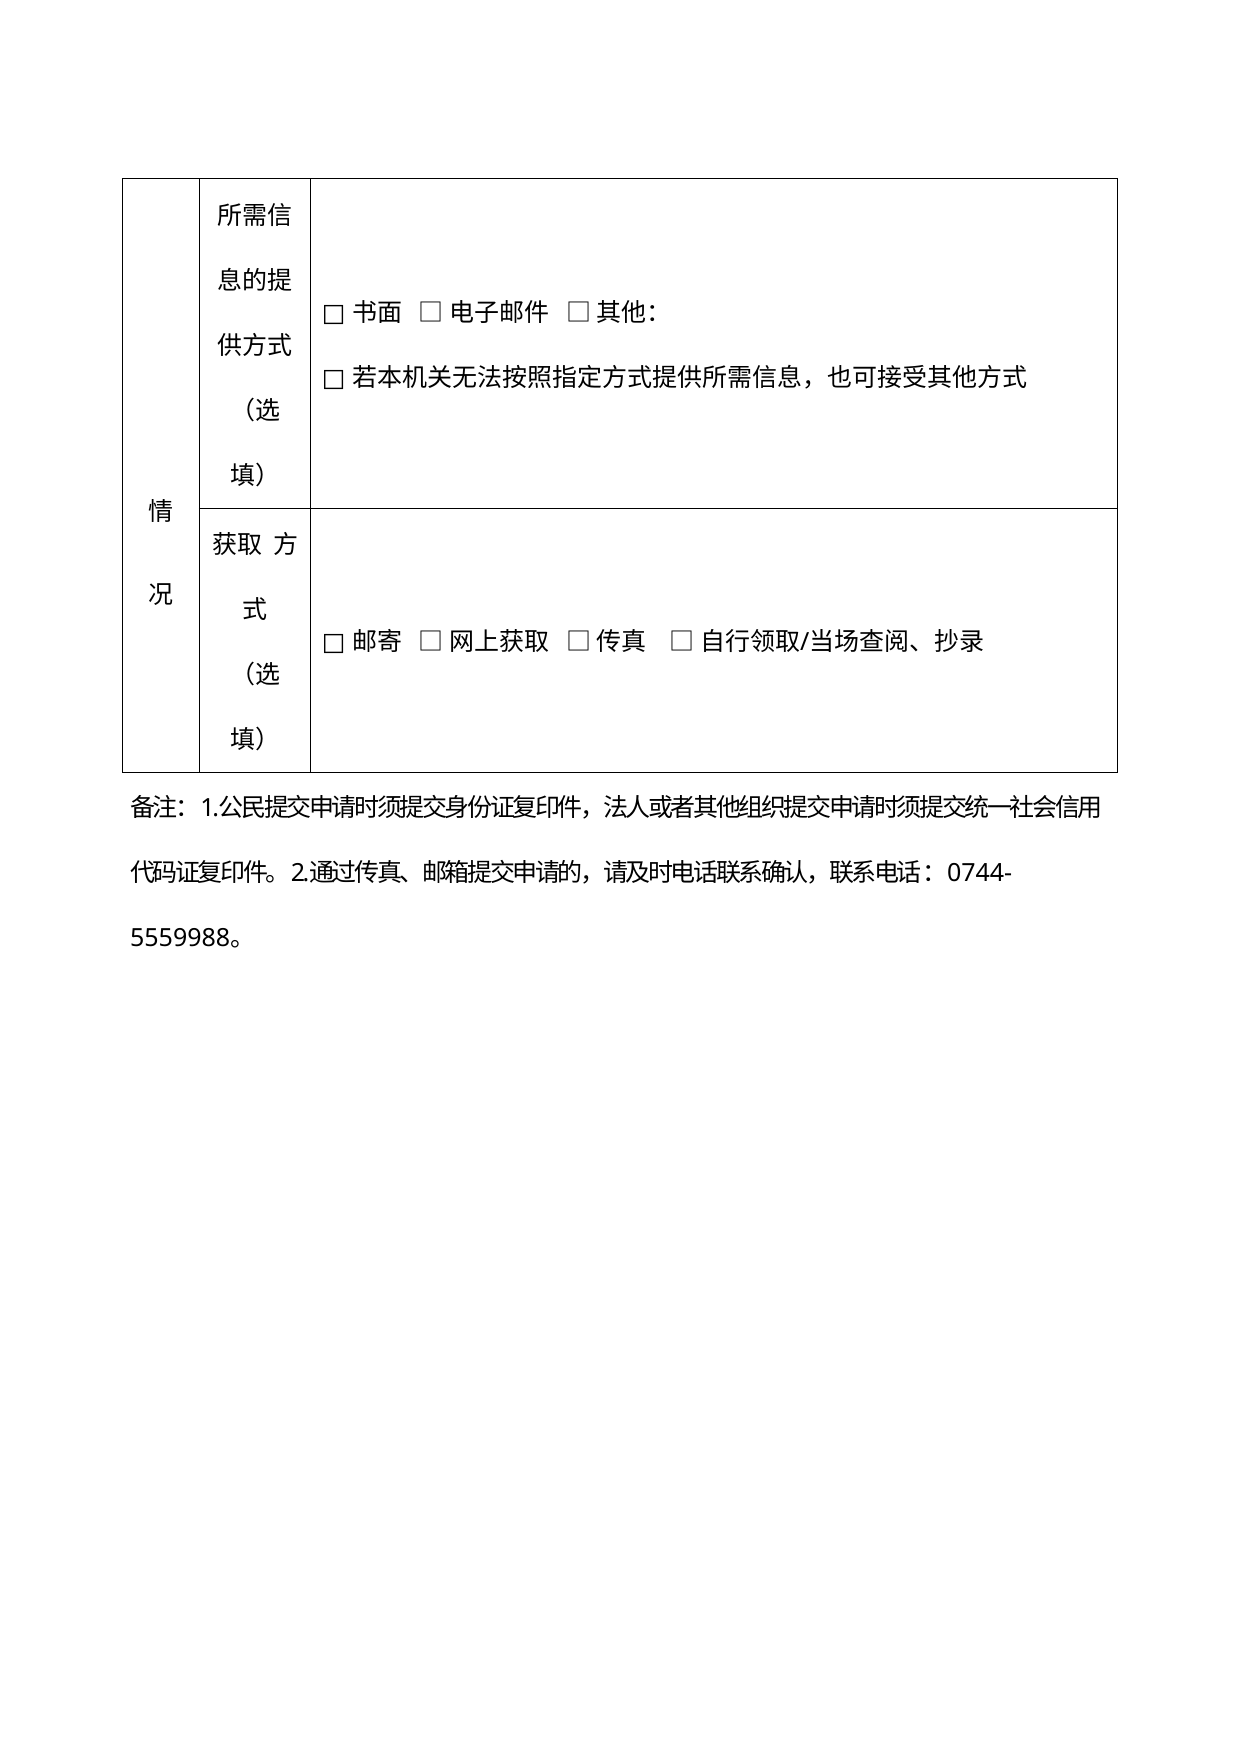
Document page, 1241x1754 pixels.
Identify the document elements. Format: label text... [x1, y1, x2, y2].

table_cell □ 邮寄 □ 网上获取 □ 传真 □ 自行领取/当场查阅、抄录 [311, 509, 1117, 772]
table_cell 所需信息的提供方式 （选填） [200, 179, 310, 507]
table_cell □ 书面 □ 电子邮件 □ 其他： □ 若本机关无法按照指定方式提供所需信息，也可接受其他方式 [311, 179, 1117, 507]
table_cell 获取 方式 （选填） [200, 509, 310, 772]
text 备注：1.公民提交申请时须提交身份证复印件，法人或者其他组织提交申请时须提交统一社会信用代码证复印件。2.通过传真、邮箱提交申请的，请及时电话联系确认，联系电话：0744-5559988。 [130, 773, 1110, 968]
